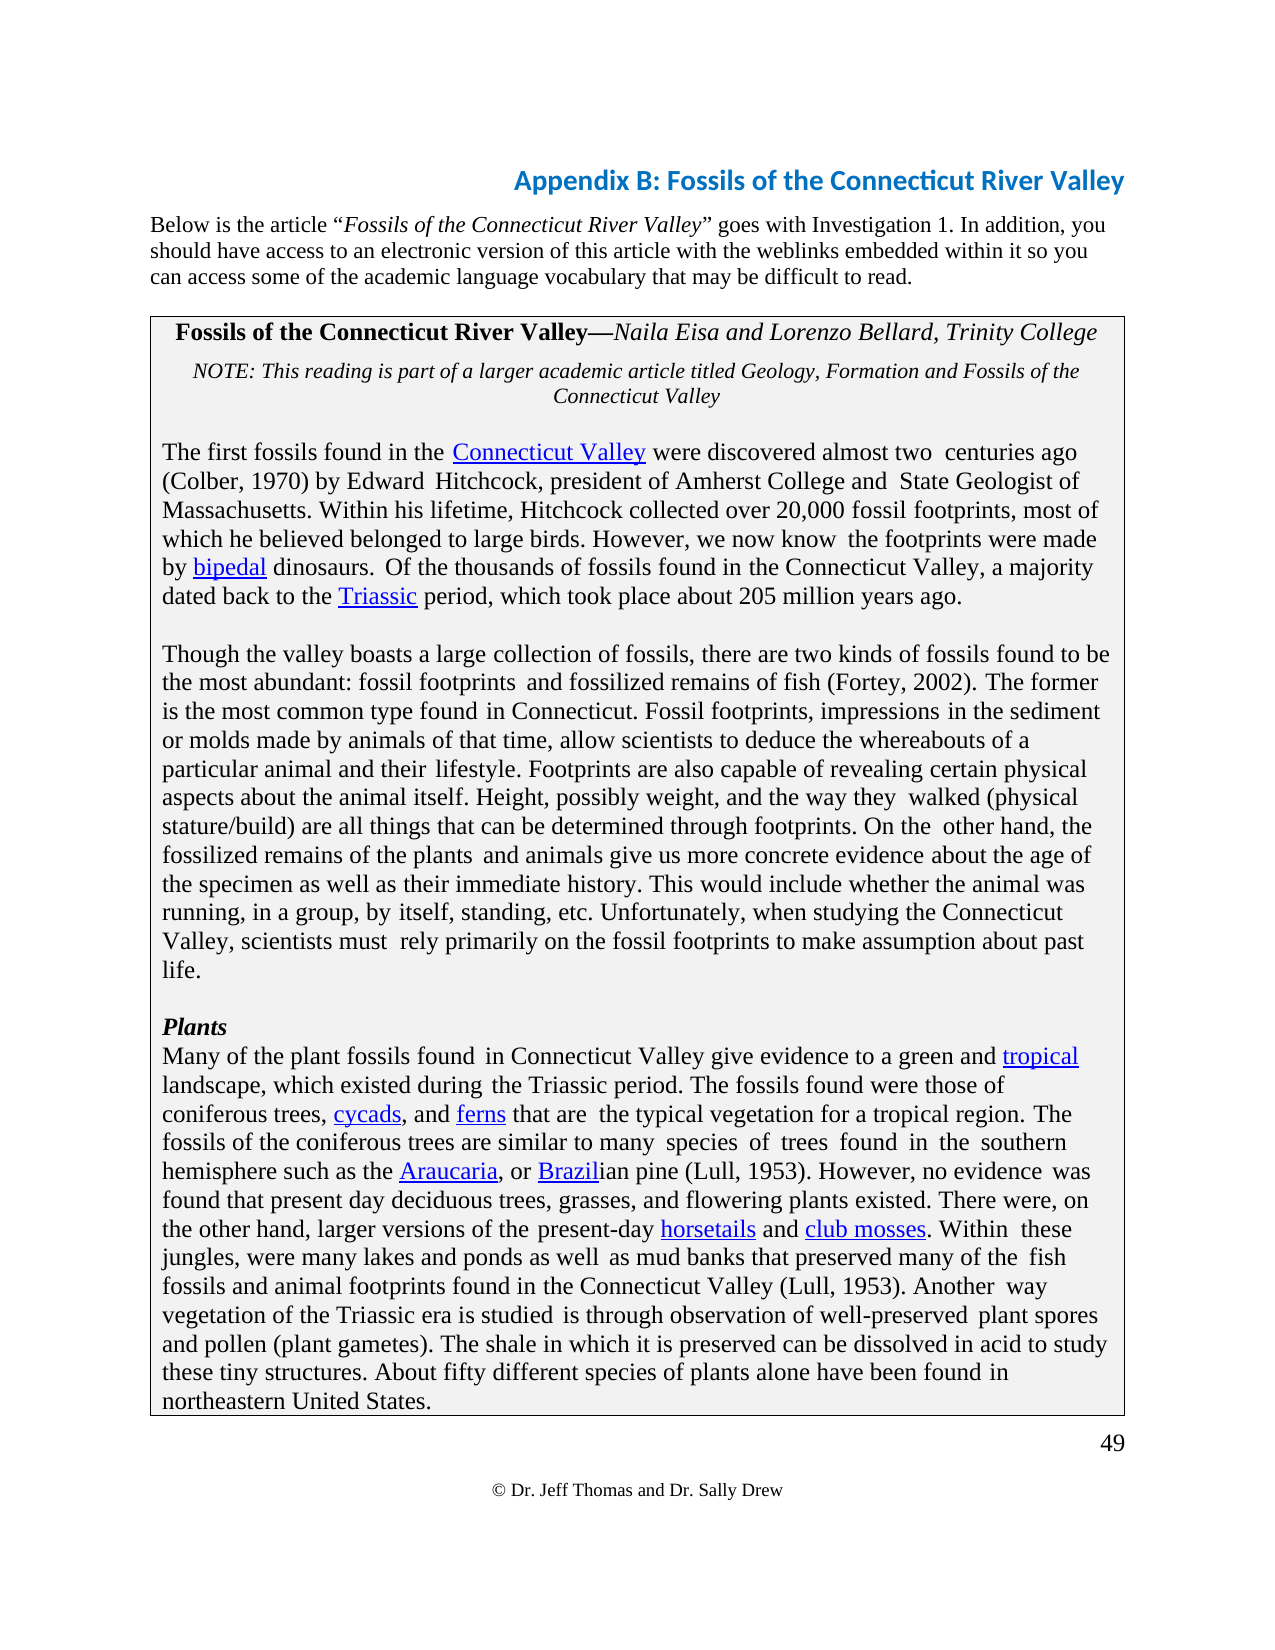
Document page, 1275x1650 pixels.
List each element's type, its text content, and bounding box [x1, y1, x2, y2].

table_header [151, 317, 1124, 1415]
text Appendix B: Fossils of the Connecticut River Valley [150, 162, 1125, 198]
text Below is the article “Fossils of the Connecticut River Valley” goes with Investigation 1. In addition, you should have access to an electronic version of this article with the weblinks embedded within it so you can access some of the academic language vocabulary that may be difficult to read. [150, 211, 1125, 290]
